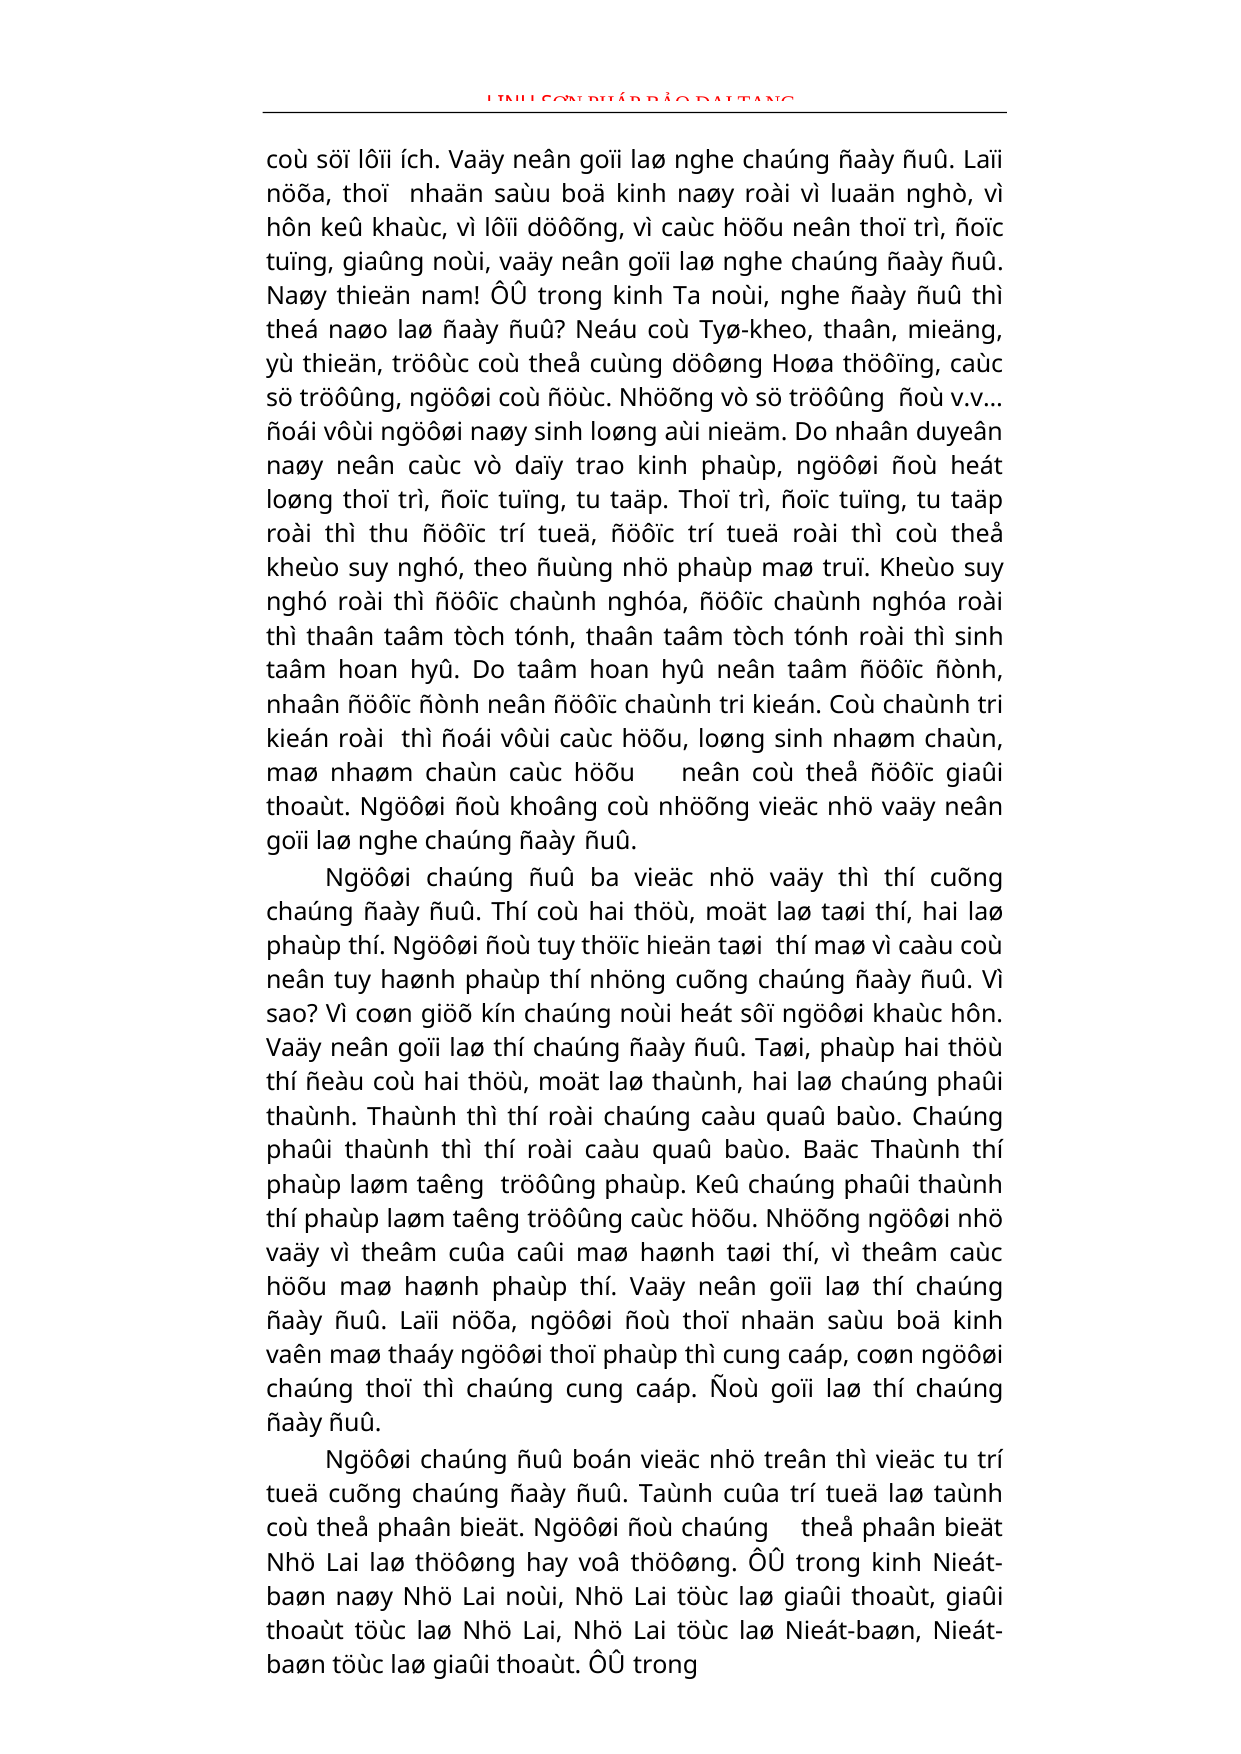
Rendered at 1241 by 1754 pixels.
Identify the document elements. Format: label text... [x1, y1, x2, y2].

text Ngöôøi chaúng ñuû boán vieäc nhö treân thì vieäc tu trí tueä cuõng chaúng ñaày ñuû. Taùnh cuûa trí tueä laø taùnh coù theå phaân bieät. Ngöôøi ñoù chaúng theå phaân bieät Nhö Lai laø thöôøng hay voâ thöôøng. ÔÛ trong kinh Nieát- baøn naøy Nhö Lai noùi, Nhö Lai töùc laø giaûi thoaùt, giaûi thoaùt töùc laø Nhö Lai, Nhö Lai töùc laø Nieát-baøn, Nieát-baøn töùc laø giaûi thoaùt. ÔÛ trong [266, 1442, 1004, 1680]
text coù söï lôïi ích. Vaäy neân goïi laø nghe chaúng ñaày ñuû. Laïi nöõa, thoï nhaän saùu boä kinh naøy roài vì luaän nghò, vì hôn keû khaùc, vì lôïi döôõng, vì caùc höõu neân thoï trì, ñoïc tuïng, giaûng noùi, vaäy neân goïi laø nghe chaúng ñaày ñuû. Naøy thieän nam! ÔÛ trong kinh Ta noùi, nghe ñaày ñuû thì theá naøo laø ñaày ñuû? Neáu coù Tyø-kheo, thaân, mieäng, yù thieän, tröôùc coù theå cuùng döôøng Hoøa thöôïng, caùc sö tröôûng, ngöôøi coù ñöùc. Nhöõng vò sö tröôûng ñoù v.v… ñoái vôùi ngöôøi naøy sinh loøng aùi nieäm. Do nhaân duyeân naøy neân caùc vò daïy trao kinh phaùp, ngöôøi ñoù heát loøng thoï trì, ñoïc tuïng, tu taäp. Thoï trì, ñoïc tuïng, tu taäp roài thì thu ñöôïc trí tueä, ñöôïc trí tueä roài thì coù theå kheùo suy nghó, theo ñuùng nhö phaùp maø truï. Kheùo suy nghó roài thì ñöôïc chaùnh nghóa, ñöôïc chaùnh nghóa roài thì thaân taâm tòch tónh, thaân taâm tòch tónh roài thì sinh taâm hoan hyû. Do taâm hoan hyû neân taâm ñöôïc ñònh, nhaân ñöôïc ñònh neân ñöôïc chaùnh tri kieán. Coù chaùnh tri kieán roài thì ñoái vôùi caùc höõu, loøng sinh nhaøm chaùn, maø nhaøm chaùn caùc höõu neân coù theå ñöôïc giaûi thoaùt. Ngöôøi ñoù khoâng coù nhöõng vieäc nhö vaäy neân goïi laø nghe chaúng ñaày ñuû. [266, 141, 1004, 857]
text Ngöôøi chaúng ñuû ba vieäc nhö vaäy thì thí cuõng chaúng ñaày ñuû. Thí coù hai thöù, moät laø taøi thí, hai laø phaùp thí. Ngöôøi ñoù tuy thöïc hieän taøi thí maø vì caàu coù neân tuy haønh phaùp thí nhöng cuõng chaúng ñaày ñuû. Vì sao? Vì coøn giöõ kín chaúng noùi heát sôï ngöôøi khaùc hôn. Vaäy neân goïi laø thí chaúng ñaày ñuû. Taøi, phaùp hai thöù thí ñeàu coù hai thöù, moät laø thaùnh, hai laø chaúng phaûi thaùnh. Thaùnh thì thí roài chaúng caàu quaû baùo. Chaúng phaûi thaùnh thì thí roài caàu quaû baùo. Baäc Thaùnh thí phaùp laøm taêng tröôûng phaùp. Keû chaúng phaûi thaùnh thí phaùp laøm taêng tröôûng caùc höõu. Nhöõng ngöôøi nhö vaäy vì theâm cuûa caûi maø haønh taøi thí, vì theâm caùc höõu maø haønh phaùp thí. Vaäy neân goïi laø thí chaúng ñaày ñuû. Laïi nöõa, ngöôøi ñoù thoï nhaän saùu boä kinh vaên maø thaáy ngöôøi thoï phaùp thì cung caáp, coøn ngöôøi chaúng thoï thì chaúng cung caáp. Ñoù goïi laø thí chaúng ñaày ñuû. [266, 860, 1004, 1439]
